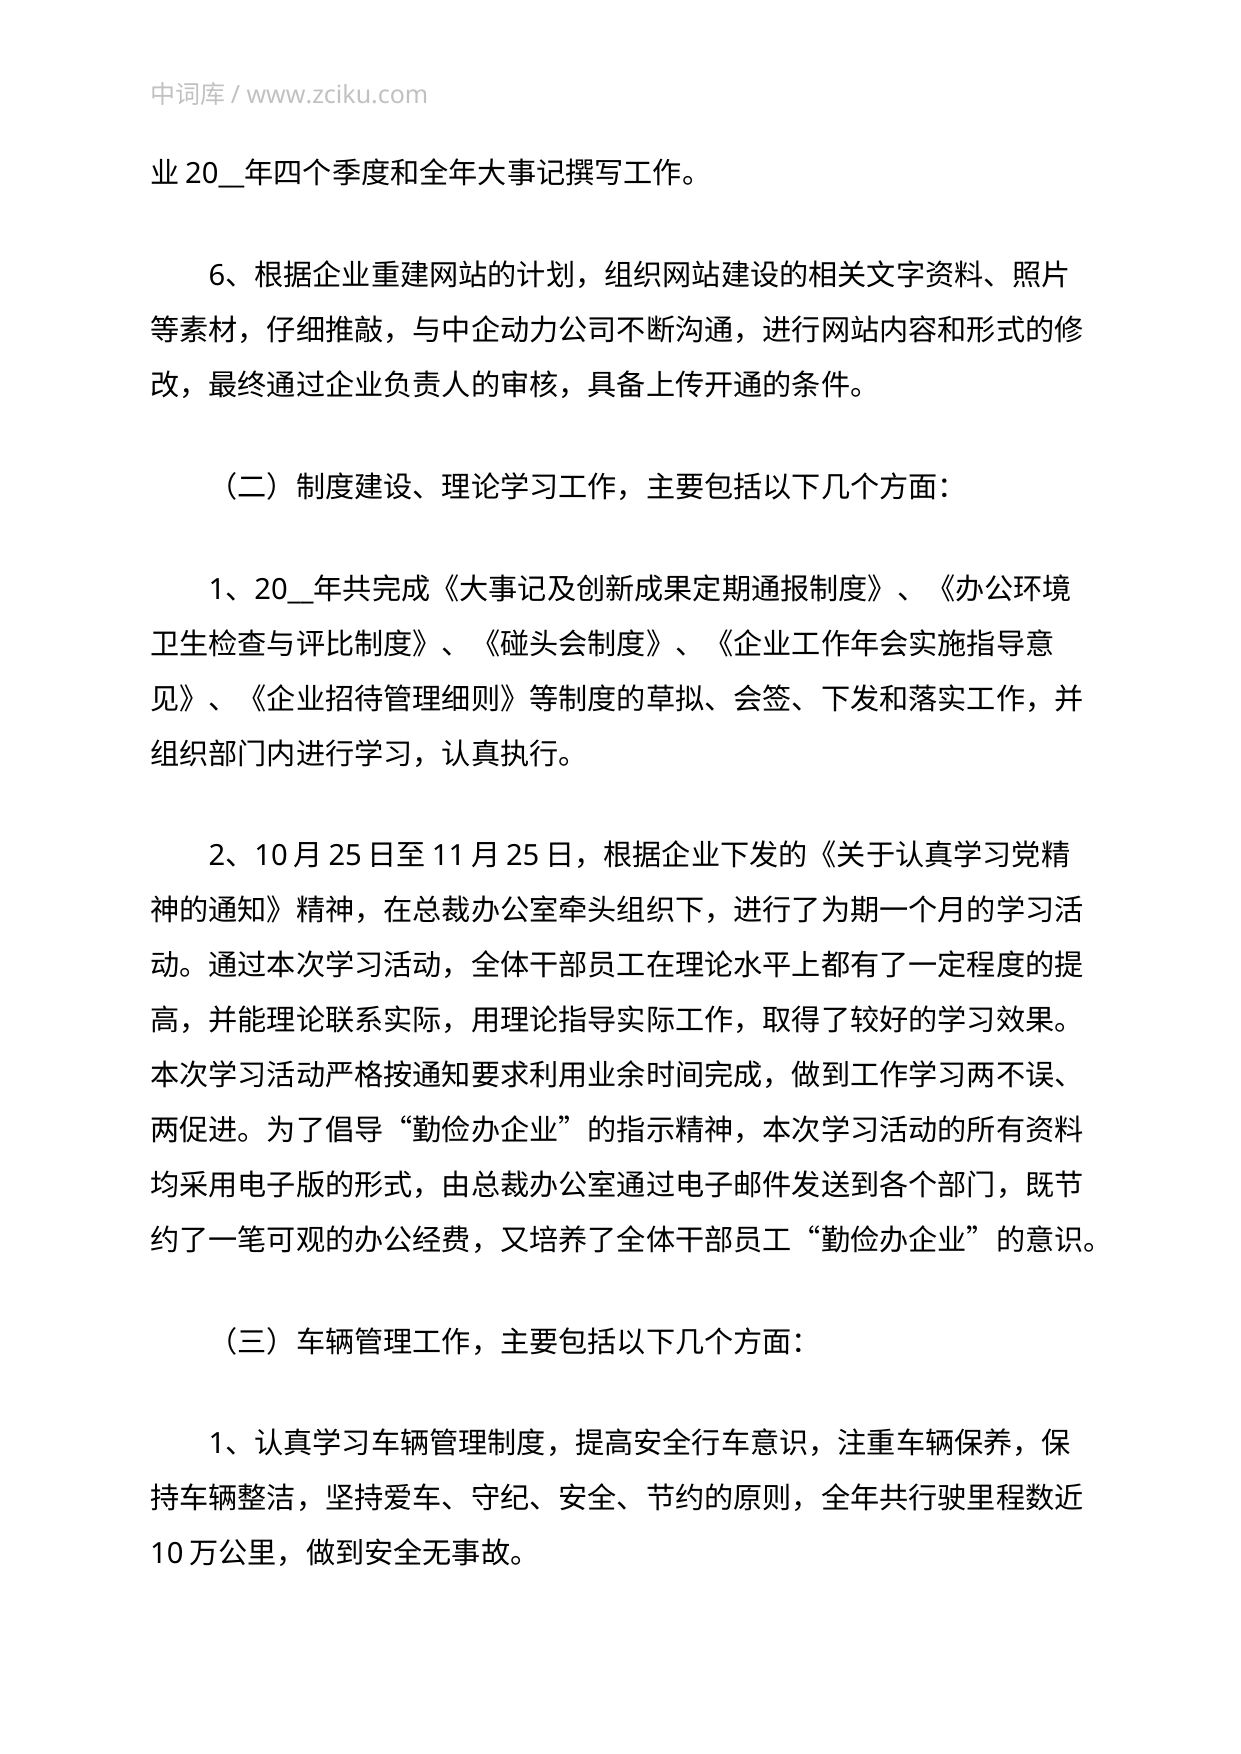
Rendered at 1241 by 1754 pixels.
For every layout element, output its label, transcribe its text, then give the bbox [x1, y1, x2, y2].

text （三）车辆管理工作，主要包括以下几个方面： [150, 1318, 1090, 1360]
text 2、10月25日至11月25日，根据企业下发的《关于认真学习党精神的通知》精神，在总裁办公室牵头组织下，进行了为期一个月的学习活动。通过本次学习活动，全体干部员工在理论水平上都有了一定程度的提高，并能理论联系实际，用理论指导实际工作，取得了较好的学习效果。本次学习活动严格按通知要求利用业余时间完成，做到工作学习两不误、两促进。为了倡导“勤俭办企业”的指示精神，本次学习活动的所有资料均采用电子版的形式，由总裁办公室通过电子邮件发送到各个部门，既节约了一笔可观的办公经费，又培养了全体干部员工“勤俭办企业”的意识。 [150, 832, 1090, 1259]
text 1、认真学习车辆管理制度，提高安全行车意识，注重车辆保养，保持车辆整洁，坚持爱车、守纪、安全、节约的原则，全年共行驶里程数近10万公里，做到安全无事故。 [150, 1420, 1090, 1572]
text 6、根据企业重建网站的计划，组织网站建设的相关文字资料、照片等素材，仔细推敲，与中企动力公司不断沟通，进行网站内容和形式的修改，最终通过企业负责人的审核，具备上传开通的条件。 [150, 252, 1090, 404]
text （二）制度建设、理论学习工作，主要包括以下几个方面： [150, 464, 1090, 506]
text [150, 150, 1090, 192]
text 1、20__年共完成《大事记及创新成果定期通报制度》、《办公环境卫生检查与评比制度》、《碰头会制度》、《企业工作年会实施指导意见》、《企业招待管理细则》等制度的草拟、会签、下发和落实工作，并组织部门内进行学习，认真执行。 [150, 565, 1090, 772]
